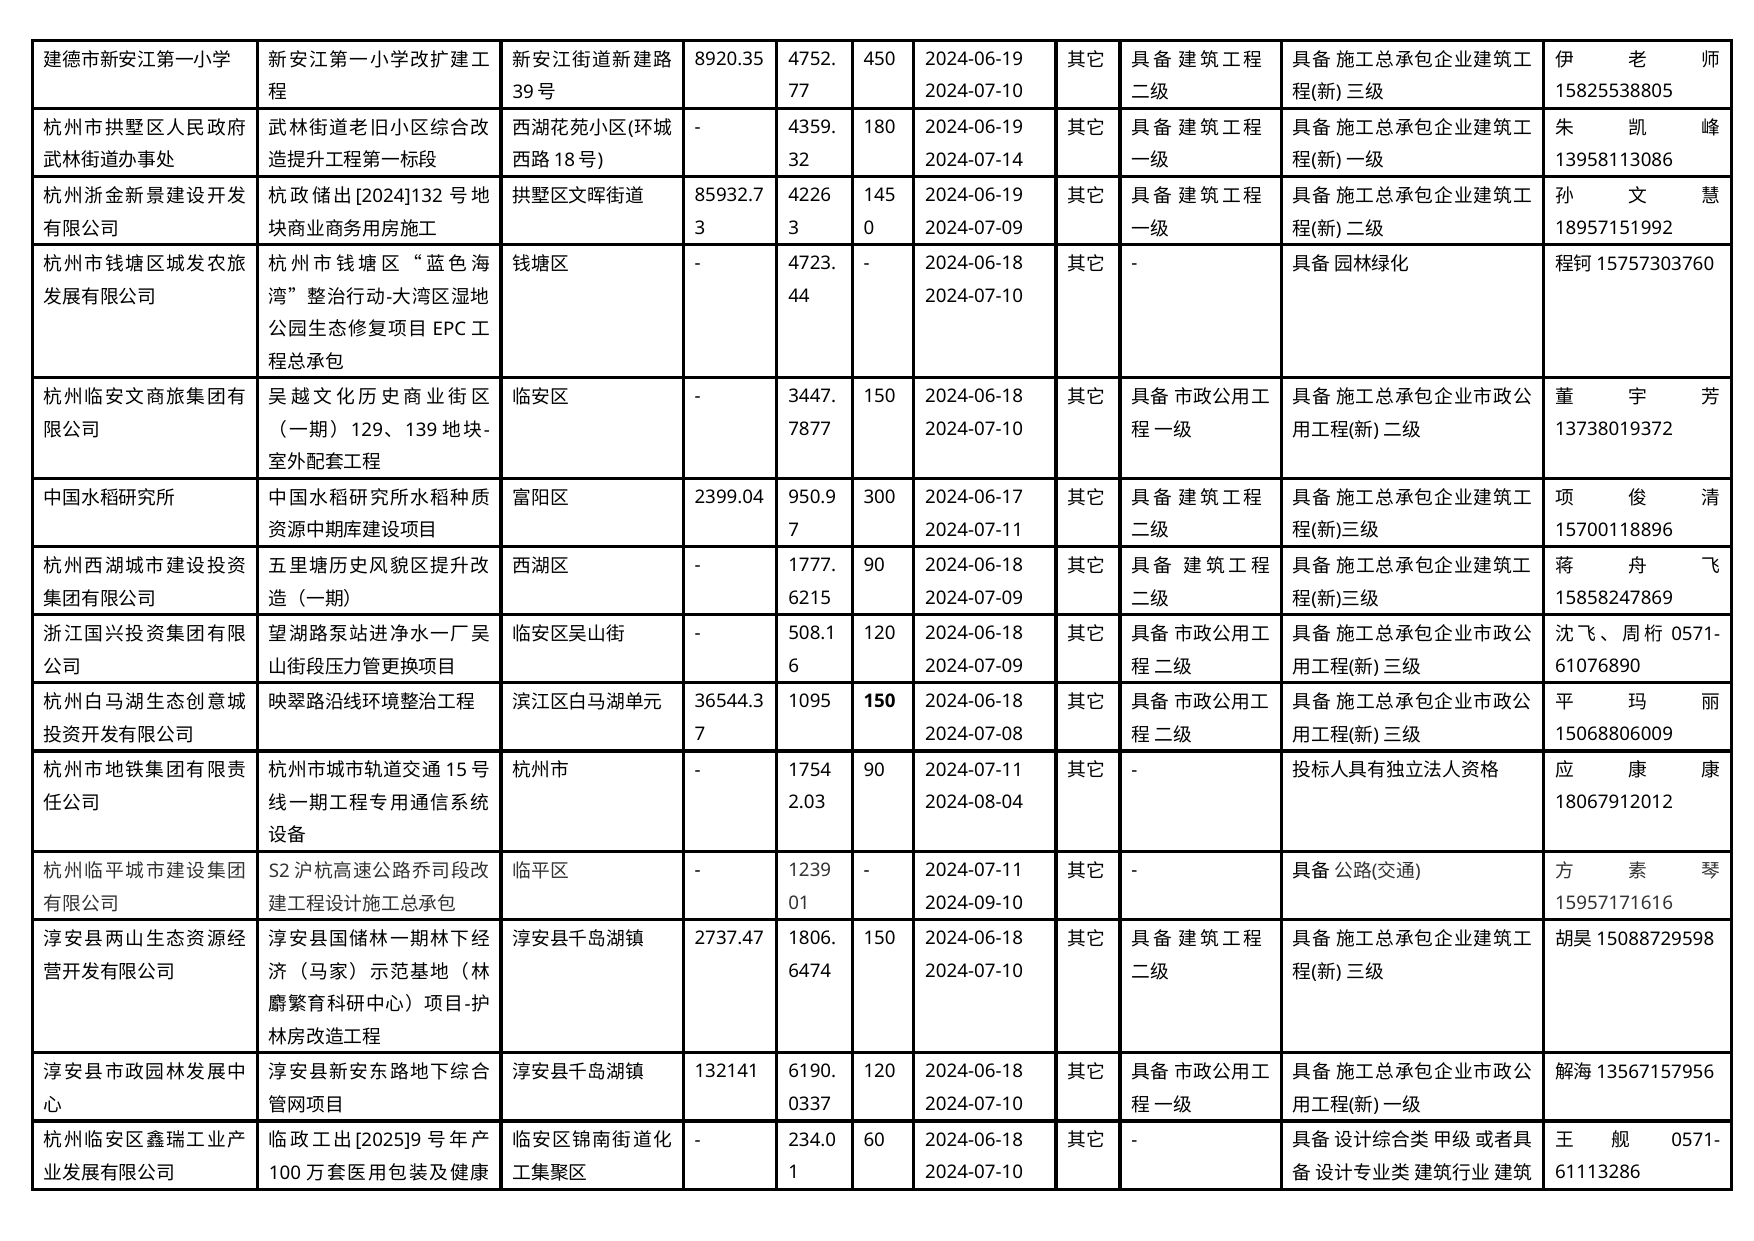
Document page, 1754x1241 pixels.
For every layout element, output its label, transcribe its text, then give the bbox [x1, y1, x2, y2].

table_cell 投标人具有独立法人资格 [1283, 753, 1542, 850]
table_cell 董宇芳13738019372 [1545, 379, 1730, 477]
table_cell 淳安县新安东路地下综合管网项目 [259, 1054, 499, 1119]
table_cell 4359.32 [778, 110, 851, 175]
table_cell 150 [854, 379, 912, 477]
table_cell 杭州市拱墅区人民政府武林街道办事处 [34, 110, 256, 175]
table_cell 具备 施工总承包企业市政公用工程(新) 一级 [1283, 1054, 1542, 1119]
table_cell 望湖路泵站进净水一厂吴山街段压力管更换项目 [259, 616, 499, 681]
table_cell 具备 施工总承包企业市政公用工程(新) 三级 [1283, 616, 1542, 681]
table_cell 17542.03 [778, 753, 851, 850]
table_cell 其它 [1058, 921, 1118, 1051]
table_cell 伊老师15825538805 [1545, 42, 1730, 107]
table_cell 2024-06-18 2024-07-10 [915, 379, 1054, 477]
table_cell 300 [854, 480, 912, 545]
table_cell 132141 [685, 1054, 775, 1119]
table_cell 中国水稻研究所 [34, 480, 256, 545]
table_cell - [685, 616, 775, 681]
table_cell 具备 建筑工程 二级 [1122, 480, 1280, 545]
table_cell 其它 [1058, 110, 1118, 175]
table_cell 具备 建筑工程 二级 [1122, 548, 1280, 613]
table_cell 杭州市钱塘区“蓝色海湾”整治行动-大湾区湿地公园生态修复项目EPC工程总承包 [259, 246, 499, 376]
table_cell 其它 [1058, 853, 1118, 918]
table_cell 2024-06-17 2024-07-11 [915, 480, 1054, 545]
table_cell 淳安县市政园林发展中心 [34, 1054, 256, 1119]
table_cell 90 [854, 753, 912, 850]
table_cell 杭政储出[2024]132号地块商业商务用房施工 [259, 178, 499, 243]
table_cell 具备 市政公用工程 二级 [1122, 684, 1280, 749]
table_cell 60 [854, 1123, 912, 1187]
table_cell 150 [854, 921, 912, 1051]
table_cell - [1122, 853, 1280, 918]
table_cell 2024-07-11 2024-09-10 [915, 853, 1054, 918]
table_cell 其它 [1058, 684, 1118, 749]
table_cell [1283, 1123, 1542, 1187]
table_cell 1777.6215 [778, 548, 851, 613]
table_cell 具备 市政公用工程 二级 [1122, 616, 1280, 681]
table_cell 解海13567157956 [1545, 1054, 1730, 1119]
table_cell 1450 [854, 178, 912, 243]
table_cell 杭州浙金新景建设开发有限公司 [34, 178, 256, 243]
table_cell 淳安县两山生态资源经营开发有限公司 [34, 921, 256, 1051]
table_cell 其它 [1058, 548, 1118, 613]
table_cell 其它 [1058, 753, 1118, 850]
table_cell 西湖区 [503, 548, 682, 613]
table_cell 拱墅区文晖街道 [503, 178, 682, 243]
table_cell 淳安县千岛湖镇 [503, 1054, 682, 1119]
table_cell 85932.73 [685, 178, 775, 243]
table_cell 杭州市钱塘区城发农旅发展有限公司 [34, 246, 256, 376]
table_cell 新安江第一小学改扩建工程 [259, 42, 499, 107]
table_cell 2024-06-18 2024-07-09 [915, 548, 1054, 613]
table_cell 具备 建筑工程 一级 [1122, 178, 1280, 243]
table_cell - [854, 853, 912, 918]
table_cell 杭州临安文商旅集团有限公司 [34, 379, 256, 477]
table_cell 蒋舟飞15858247869 [1545, 548, 1730, 613]
table_cell 具备 园林绿化 [1283, 246, 1542, 376]
table_cell 2399.04 [685, 480, 775, 545]
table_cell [259, 1123, 499, 1187]
table_cell 中国水稻研究所水稻种质资源中期库建设项目 [259, 480, 499, 545]
table_cell 西湖花苑小区(环城西路18号) [503, 110, 682, 175]
table_cell 杭州市 [503, 753, 682, 850]
table_cell 杭州西湖城市建设投资集团有限公司 [34, 548, 256, 613]
table_cell 杭州白马湖生态创意城投资开发有限公司 [34, 684, 256, 749]
table_cell - [685, 548, 775, 613]
table_cell 508.16 [778, 616, 851, 681]
table_cell 应康康18067912012 [1545, 753, 1730, 850]
table_cell 6190.0337 [778, 1054, 851, 1119]
table_cell 42263 [778, 178, 851, 243]
table_cell 五里塘历史风貌区提升改造（一期） [259, 548, 499, 613]
table_cell 杭州市地铁集团有限责任公司 [34, 753, 256, 850]
table_cell - [854, 246, 912, 376]
table_cell 富阳区 [503, 480, 682, 545]
table_cell 2024-06-18 2024-07-09 [915, 616, 1054, 681]
table_cell 武林街道老旧小区综合改造提升工程第一标段 [259, 110, 499, 175]
table_cell 浙江国兴投资集团有限公司 [34, 616, 256, 681]
table_cell 3447.7877 [778, 379, 851, 477]
table_cell 具备 施工总承包企业建筑工程(新)三级 [1283, 548, 1542, 613]
table_cell 具备 建筑工程 二级 [1122, 921, 1280, 1051]
table_cell 具备 建筑工程 一级 [1122, 110, 1280, 175]
table_cell - [1122, 246, 1280, 376]
table_cell 吴越文化历史商业街区（一期）129、139地块-室外配套工程 [259, 379, 499, 477]
table_cell 其它 [1058, 480, 1118, 545]
table_cell 具备 公路(交通) [1283, 853, 1542, 918]
table_cell 临安区 [503, 379, 682, 477]
table_cell 120 [854, 1054, 912, 1119]
table_cell 2024-06-18 2024-07-10 [915, 1054, 1054, 1119]
table_cell 90 [854, 548, 912, 613]
table_cell 朱凯峰13958113086 [1545, 110, 1730, 175]
table_cell 沈飞、周桁0571-61076890 [1545, 616, 1730, 681]
table_cell 其它 [1058, 616, 1118, 681]
table_cell 淳安县千岛湖镇 [503, 921, 682, 1051]
table_cell - [685, 753, 775, 850]
table_cell 2024-06-19 2024-07-09 [915, 178, 1054, 243]
table_cell 具备 施工总承包企业建筑工程(新)三级 [1283, 480, 1542, 545]
table_cell 方素琴15957171616 [1545, 853, 1730, 918]
table_cell - [1122, 753, 1280, 850]
table_cell 4752.77 [778, 42, 851, 107]
table_cell 具备 施工总承包企业市政公用工程(新) 三级 [1283, 684, 1542, 749]
table_cell 其它 [1058, 178, 1118, 243]
table_cell 滨江区白马湖单元 [503, 684, 682, 749]
table_cell 2024-06-18 2024-07-08 [915, 684, 1054, 749]
table_cell 8920.35 [685, 42, 775, 107]
table_cell 2024-06-19 2024-07-10 [915, 42, 1054, 107]
table_cell 杭州临安区鑫瑞工业产业发展有限公司 [34, 1123, 256, 1187]
table_cell - [685, 1123, 775, 1187]
table_cell 具备 施工总承包企业市政公用工程(新) 二级 [1283, 379, 1542, 477]
table_cell 临平区 [503, 853, 682, 918]
table_cell 王舰0571-61113286 [1545, 1123, 1730, 1187]
table_cell 映翠路沿线环境整治工程 [259, 684, 499, 749]
table_cell 临安区吴山街 [503, 616, 682, 681]
table_cell 950.97 [778, 480, 851, 545]
table_cell 2024-06-19 2024-07-14 [915, 110, 1054, 175]
table_cell 其它 [1058, 379, 1118, 477]
table_cell 具备 建筑工程 二级 [1122, 42, 1280, 107]
table_cell 2024-06-18 2024-07-10 [915, 246, 1054, 376]
table_cell 150 [854, 684, 912, 749]
table_cell 项俊清15700118896 [1545, 480, 1730, 545]
table_cell 临安区锦南街道化工集聚区 [503, 1123, 682, 1187]
table_cell 具备 施工总承包企业建筑工程(新) 三级 [1283, 42, 1542, 107]
table_cell - [685, 110, 775, 175]
table_cell S2沪杭高速公路乔司段改建工程设计施工总承包 [259, 853, 499, 918]
table_cell 2737.47 [685, 921, 775, 1051]
table_cell 2024-06-18 2024-07-10 [915, 921, 1054, 1051]
table_cell - [685, 246, 775, 376]
table_cell 新安江街道新建路39号 [503, 42, 682, 107]
table_cell 其它 [1058, 1123, 1118, 1187]
table_cell 其它 [1058, 246, 1118, 376]
table_cell 450 [854, 42, 912, 107]
table_cell 180 [854, 110, 912, 175]
table_cell 120 [854, 616, 912, 681]
table_cell 具备 施工总承包企业建筑工程(新) 一级 [1283, 110, 1542, 175]
table_cell 建德市新安江第一小学 [34, 42, 256, 107]
table_cell 具备 施工总承包企业建筑工程(新) 三级 [1283, 921, 1542, 1051]
table_cell 淳安县国储林一期林下经济（马家）示范基地（林麝繁育科研中心）项目-护林房改造工程 [259, 921, 499, 1051]
table_cell 程钶15757303760 [1545, 246, 1730, 376]
table_cell 1095 [778, 684, 851, 749]
table_cell 具备 市政公用工程 一级 [1122, 1054, 1280, 1119]
table_cell 4723.44 [778, 246, 851, 376]
table_cell 123901 [778, 853, 851, 918]
table_cell 孙文慧18957151992 [1545, 178, 1730, 243]
table_cell 其它 [1058, 1054, 1118, 1119]
table_cell - [685, 379, 775, 477]
table_cell 胡昊15088729598 [1545, 921, 1730, 1051]
table_cell - [1122, 1123, 1280, 1187]
table_cell 具备 施工总承包企业建筑工程(新) 二级 [1283, 178, 1542, 243]
table_cell 平玛丽15068806009 [1545, 684, 1730, 749]
table_cell 36544.37 [685, 684, 775, 749]
table_cell 具备 市政公用工程 一级 [1122, 379, 1280, 477]
table_cell 其它 [1058, 42, 1118, 107]
table_cell 234.01 [778, 1123, 851, 1187]
table_cell - [685, 853, 775, 918]
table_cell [915, 1123, 1054, 1187]
table_cell 杭州市城市轨道交通15号线一期工程专用通信系统设备 [259, 753, 499, 850]
table_cell 1806.6474 [778, 921, 851, 1051]
table_cell 杭州临平城市建设集团有限公司 [34, 853, 256, 918]
table_cell 2024-07-11 2024-08-04 [915, 753, 1054, 850]
table_cell 钱塘区 [503, 246, 682, 376]
